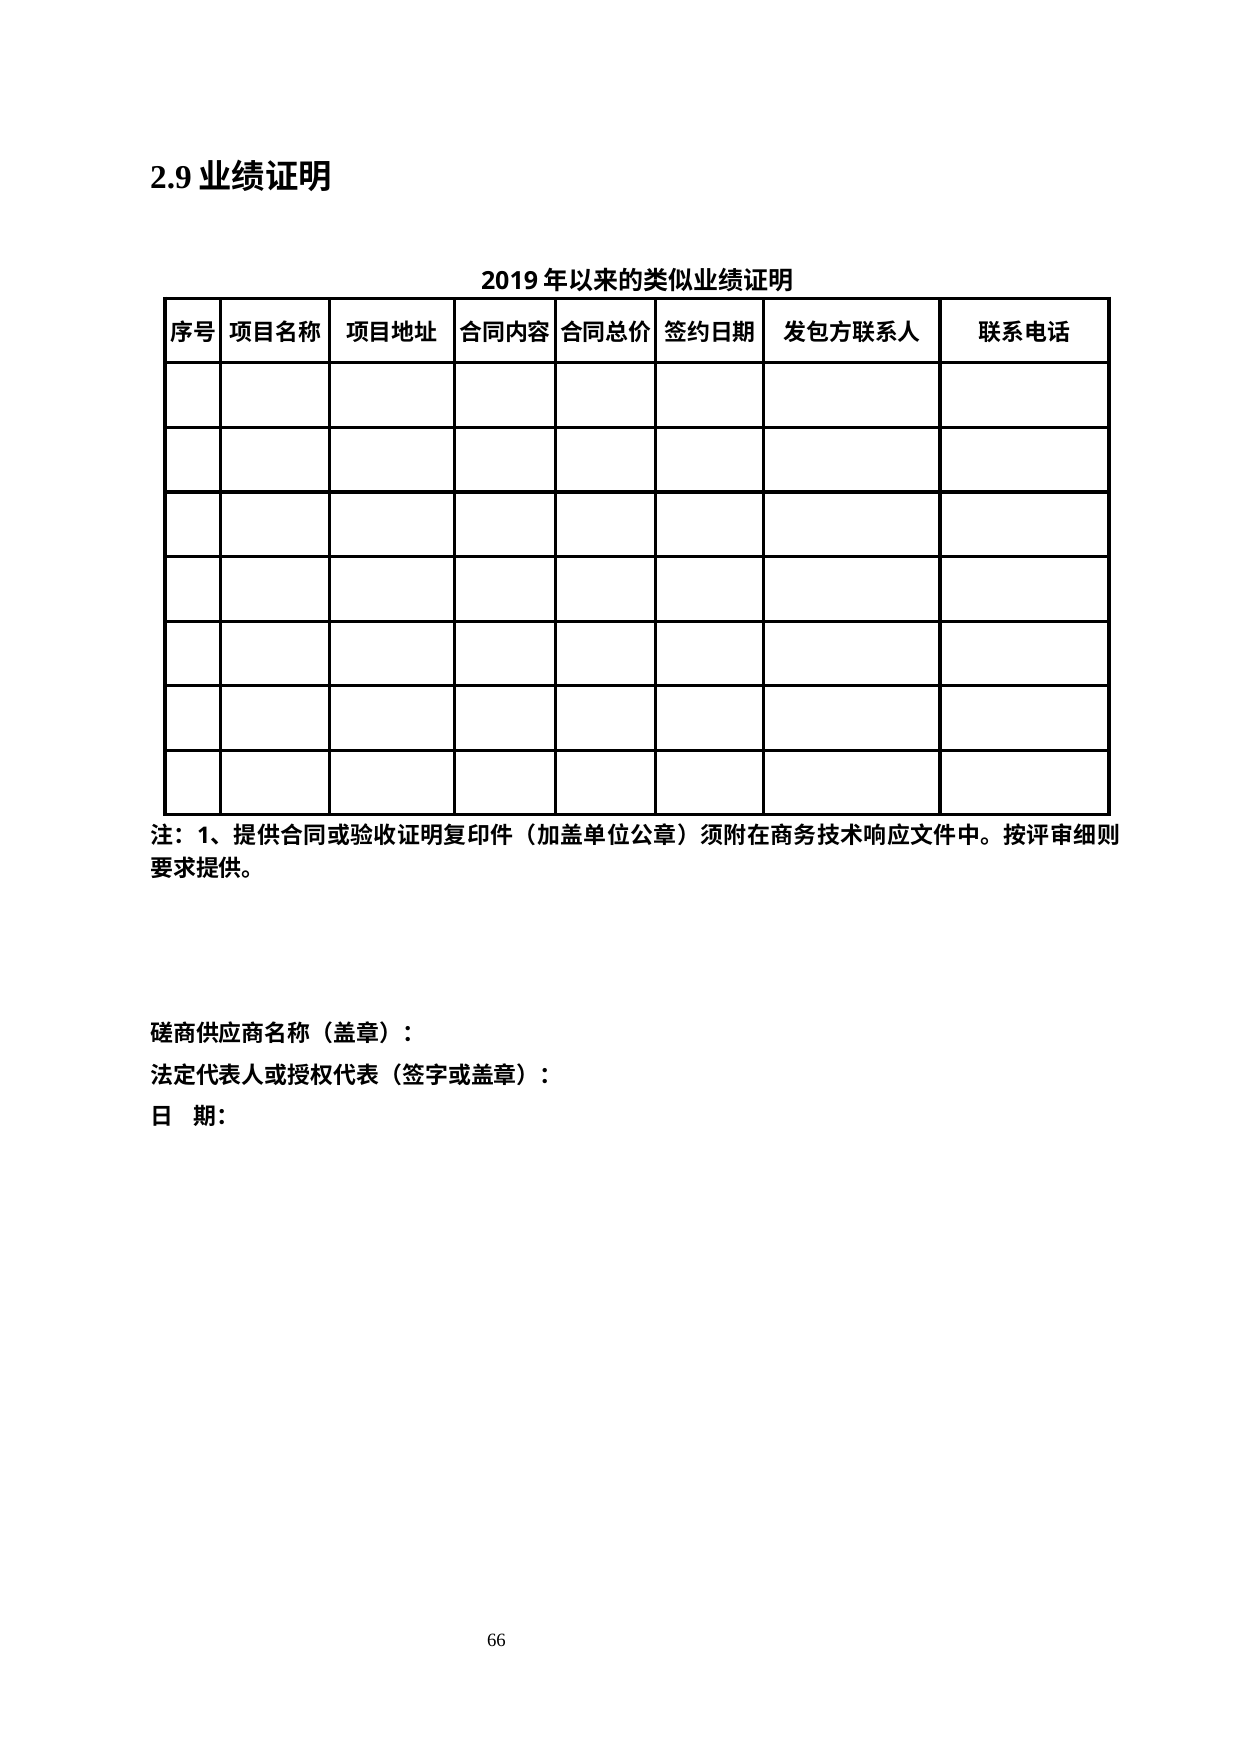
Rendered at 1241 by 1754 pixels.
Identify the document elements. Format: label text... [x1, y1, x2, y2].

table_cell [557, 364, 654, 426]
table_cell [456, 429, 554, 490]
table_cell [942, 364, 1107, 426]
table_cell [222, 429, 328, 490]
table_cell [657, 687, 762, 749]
text 日 期： [150, 1091, 1124, 1133]
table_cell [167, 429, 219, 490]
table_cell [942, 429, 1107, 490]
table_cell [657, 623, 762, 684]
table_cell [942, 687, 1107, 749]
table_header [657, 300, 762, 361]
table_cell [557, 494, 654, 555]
text 法定代表人或授权代表（签字或盖章）： [150, 1050, 1124, 1091]
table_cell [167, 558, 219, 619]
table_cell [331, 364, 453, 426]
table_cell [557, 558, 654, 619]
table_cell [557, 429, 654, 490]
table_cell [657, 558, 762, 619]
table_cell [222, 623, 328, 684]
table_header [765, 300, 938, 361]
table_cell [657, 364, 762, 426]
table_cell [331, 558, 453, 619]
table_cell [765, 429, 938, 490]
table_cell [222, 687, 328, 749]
subtitle 2.9业绩证明 [150, 150, 1124, 198]
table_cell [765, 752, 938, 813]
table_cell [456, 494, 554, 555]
text 2019年以来的类似业绩证明 [150, 260, 1124, 297]
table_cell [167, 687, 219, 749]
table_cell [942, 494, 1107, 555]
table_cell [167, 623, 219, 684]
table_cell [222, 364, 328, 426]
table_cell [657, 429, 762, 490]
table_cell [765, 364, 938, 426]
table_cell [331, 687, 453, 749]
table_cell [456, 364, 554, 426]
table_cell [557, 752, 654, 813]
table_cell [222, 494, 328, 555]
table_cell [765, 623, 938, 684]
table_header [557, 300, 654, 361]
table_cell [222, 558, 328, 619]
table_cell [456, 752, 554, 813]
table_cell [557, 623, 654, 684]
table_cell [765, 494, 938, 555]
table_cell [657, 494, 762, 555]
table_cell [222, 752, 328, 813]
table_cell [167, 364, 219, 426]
text 注：1、提供合同或验收证明复印件（加盖单位公章）须附在商务技术响应文件中。按评审细则要求提供。 [150, 816, 1124, 883]
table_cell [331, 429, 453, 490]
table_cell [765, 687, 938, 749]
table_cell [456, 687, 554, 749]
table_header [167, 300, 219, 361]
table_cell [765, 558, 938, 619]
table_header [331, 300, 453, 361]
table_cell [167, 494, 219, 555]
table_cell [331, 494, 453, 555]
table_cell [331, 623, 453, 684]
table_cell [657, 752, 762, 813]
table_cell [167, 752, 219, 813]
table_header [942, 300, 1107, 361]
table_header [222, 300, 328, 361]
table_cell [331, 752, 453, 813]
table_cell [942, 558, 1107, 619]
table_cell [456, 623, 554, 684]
text 磋商供应商名称（盖章）： [150, 1008, 1124, 1050]
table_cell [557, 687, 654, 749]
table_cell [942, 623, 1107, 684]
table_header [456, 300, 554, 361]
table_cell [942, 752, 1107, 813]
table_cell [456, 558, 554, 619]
